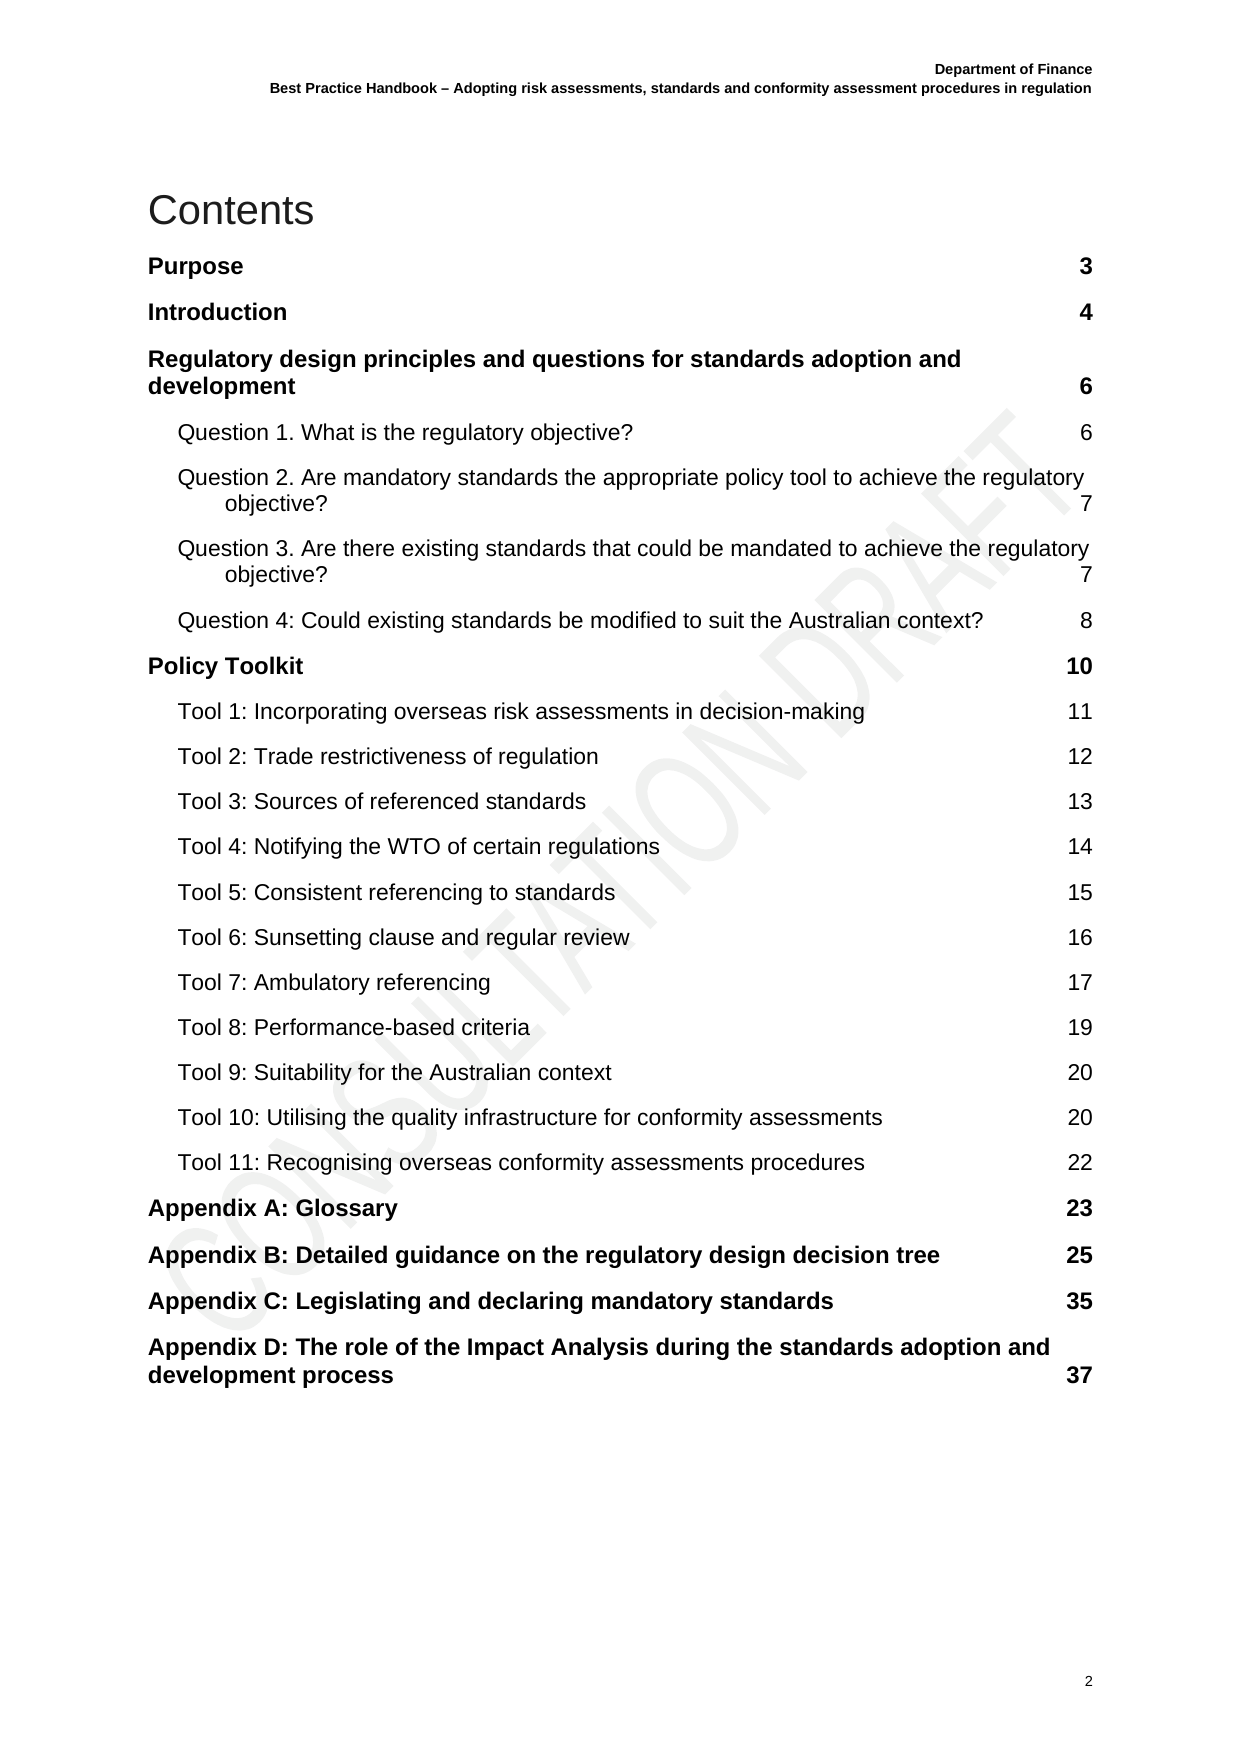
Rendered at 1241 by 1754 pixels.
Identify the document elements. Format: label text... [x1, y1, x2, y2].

text Question 3. Are there existing standards that could be mandated to achieve the regulatory objective? 7 [177, 535, 1092, 588]
subtitle Contents [148, 185, 1092, 233]
text Tool 4: Notifying the WTO of certain regulations 14 [177, 833, 1092, 860]
text Tool 6: Sunsetting clause and regular review 16 [177, 923, 1092, 950]
text Appendix A: Glossary 23 [148, 1194, 1092, 1222]
text Tool 11: Recognising overseas conformity assessments procedures 22 [177, 1149, 1092, 1175]
text Tool 8: Performance-based criteria 19 [177, 1014, 1092, 1040]
text Appendix B: Detailed guidance on the regulatory design decision tree 25 [148, 1241, 1092, 1268]
text Question 2. Are mandatory standards the appropriate policy tool to achieve the regulatory objective? 7 [177, 464, 1092, 516]
text Appendix C: Legislating and declaring mandatory standards 35 [148, 1287, 1092, 1314]
text Question 1. What is the regulatory objective? 6 [177, 418, 1092, 445]
text Tool 2: Trade restrictiveness of regulation 12 [177, 743, 1092, 769]
text Tool 3: Sources of referenced standards 13 [177, 788, 1092, 814]
text Purpose 3 [148, 252, 1092, 279]
text Question 4: Could existing standards be modified to suit the Australian context? 8 [177, 607, 1092, 633]
text Policy Toolkit 10 [148, 652, 1092, 679]
text Tool 7: Ambulatory referencing 17 [177, 969, 1092, 995]
text Tool 1: Incorporating overseas risk assessments in decision-making 11 [177, 698, 1092, 724]
text Tool 9: Suitability for the Australian context 20 [177, 1059, 1092, 1085]
text Appendix D: The role of the Impact Analysis during the standards adoption and development process 37 [148, 1333, 1092, 1388]
text Introduction 4 [148, 298, 1092, 326]
text Tool 5: Consistent referencing to standards 15 [177, 878, 1092, 905]
text Tool 10: Utilising the quality infrastructure for conformity assessments 20 [177, 1104, 1092, 1130]
text Regulatory design principles and questions for standards adoption and development 6 [148, 344, 1092, 400]
